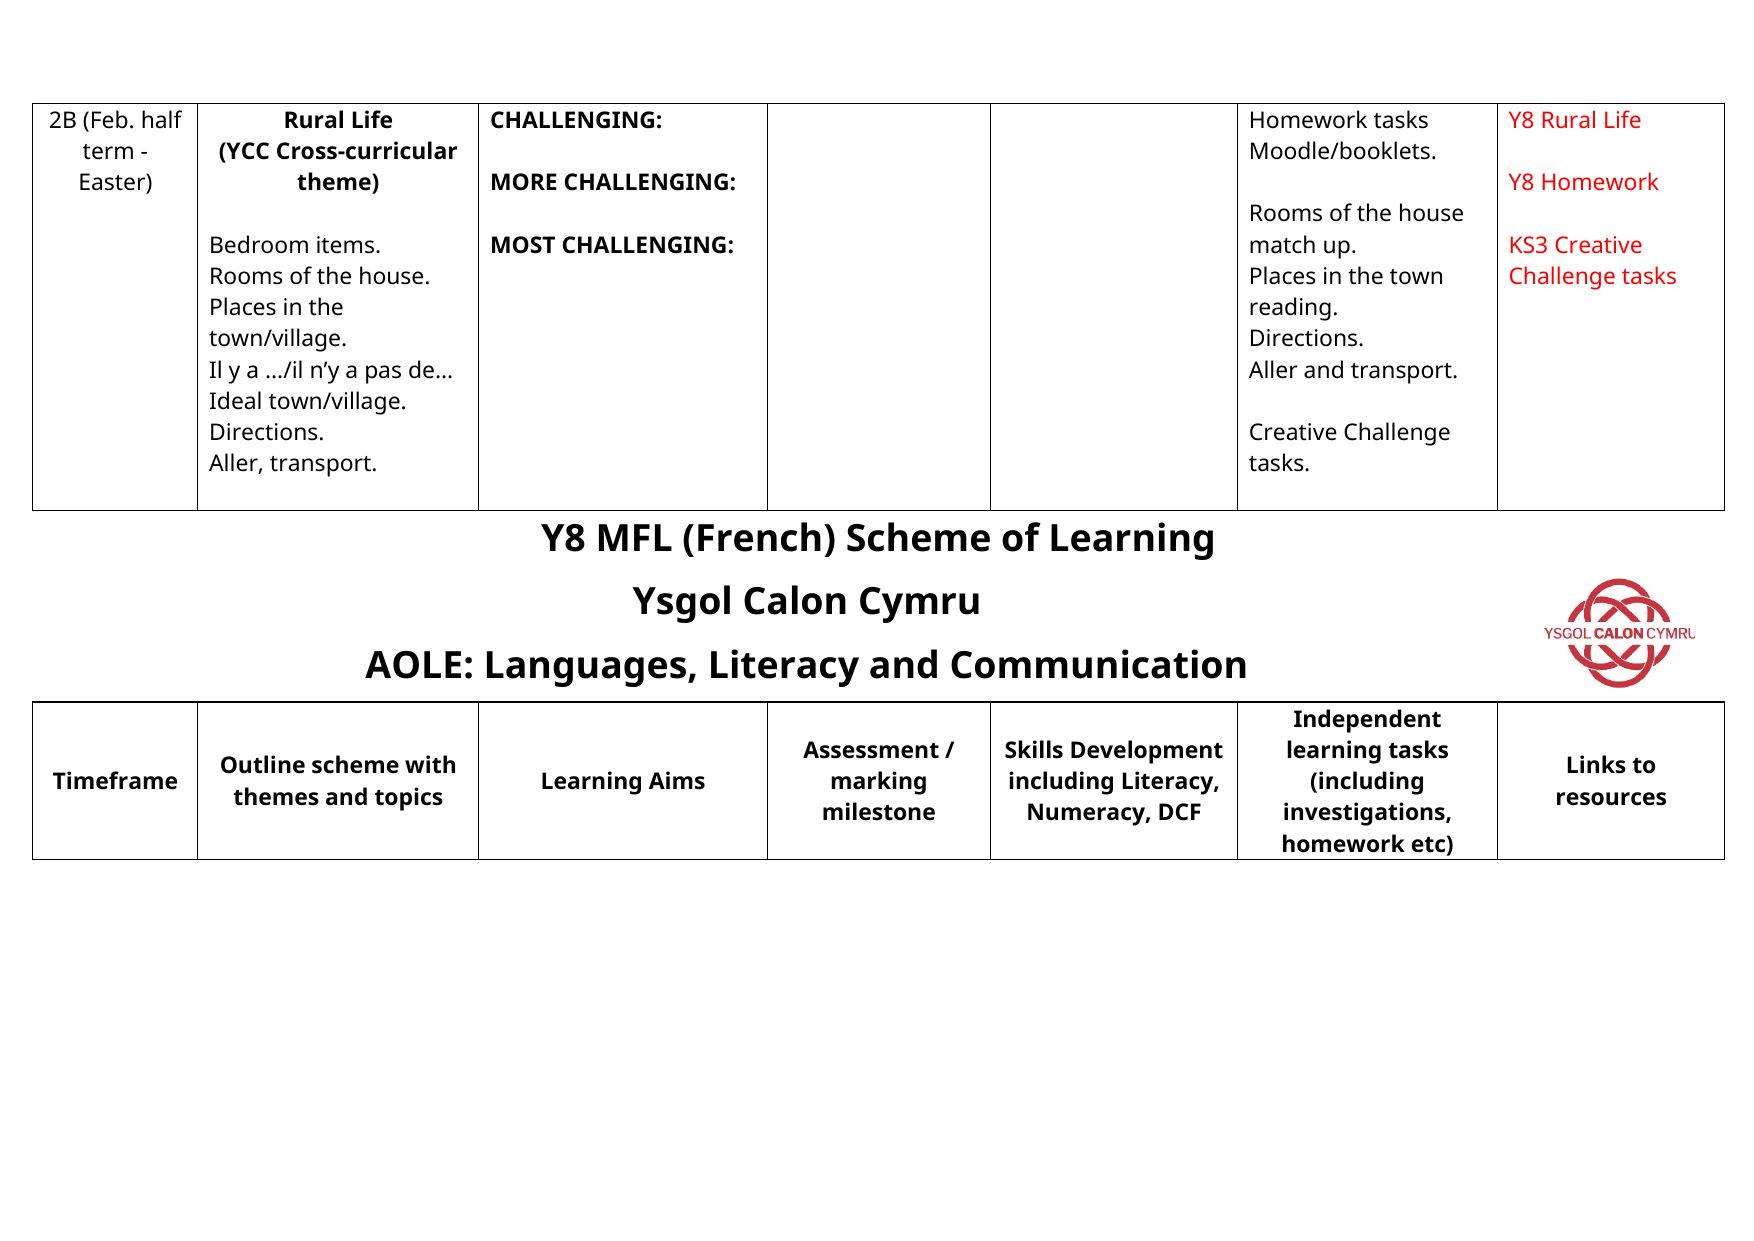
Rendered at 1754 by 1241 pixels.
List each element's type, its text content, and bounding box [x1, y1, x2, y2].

table_cell 2B (Feb. half term - Easter) [33, 104, 197, 510]
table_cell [991, 104, 1237, 510]
table_header Assessment / marking milestone [768, 703, 990, 859]
table_header Skills Development including Literacy, Numeracy, DCF [991, 703, 1237, 859]
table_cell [479, 104, 767, 510]
text AOLE: Languages, Literacy and Communication [89, 638, 1668, 689]
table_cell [768, 104, 990, 510]
text Ysgol Calon Cymru [89, 574, 1544, 625]
table_header Outline scheme with themes and topics [198, 703, 478, 859]
table_cell Homework tasks Moodle/booklets. Rooms of the house match up. Places in the town reading. Directions. Aller and transport. Creative Challenge tasks. [1238, 104, 1497, 510]
picture [1544, 574, 1696, 688]
table_cell Y8 Rural Life Y8 Homework KS3 Creative Challenge tasks [1498, 104, 1724, 510]
text Y8 MFL (French) Scheme of Learning [89, 511, 1668, 562]
table_header Learning Aims [479, 703, 767, 859]
table_header Independent learning tasks (including investigations, homework etc) [1238, 703, 1497, 859]
table_cell Rural Life (YCC Cross-curricular theme) Bedroom items. Rooms of the house. Places in the town/village. Il y a …/il n’y a pas de… Ideal town/village. Directions. Aller, transport. [198, 104, 478, 510]
table_header Timeframe [33, 703, 197, 859]
table_header Links to resources [1498, 703, 1724, 859]
